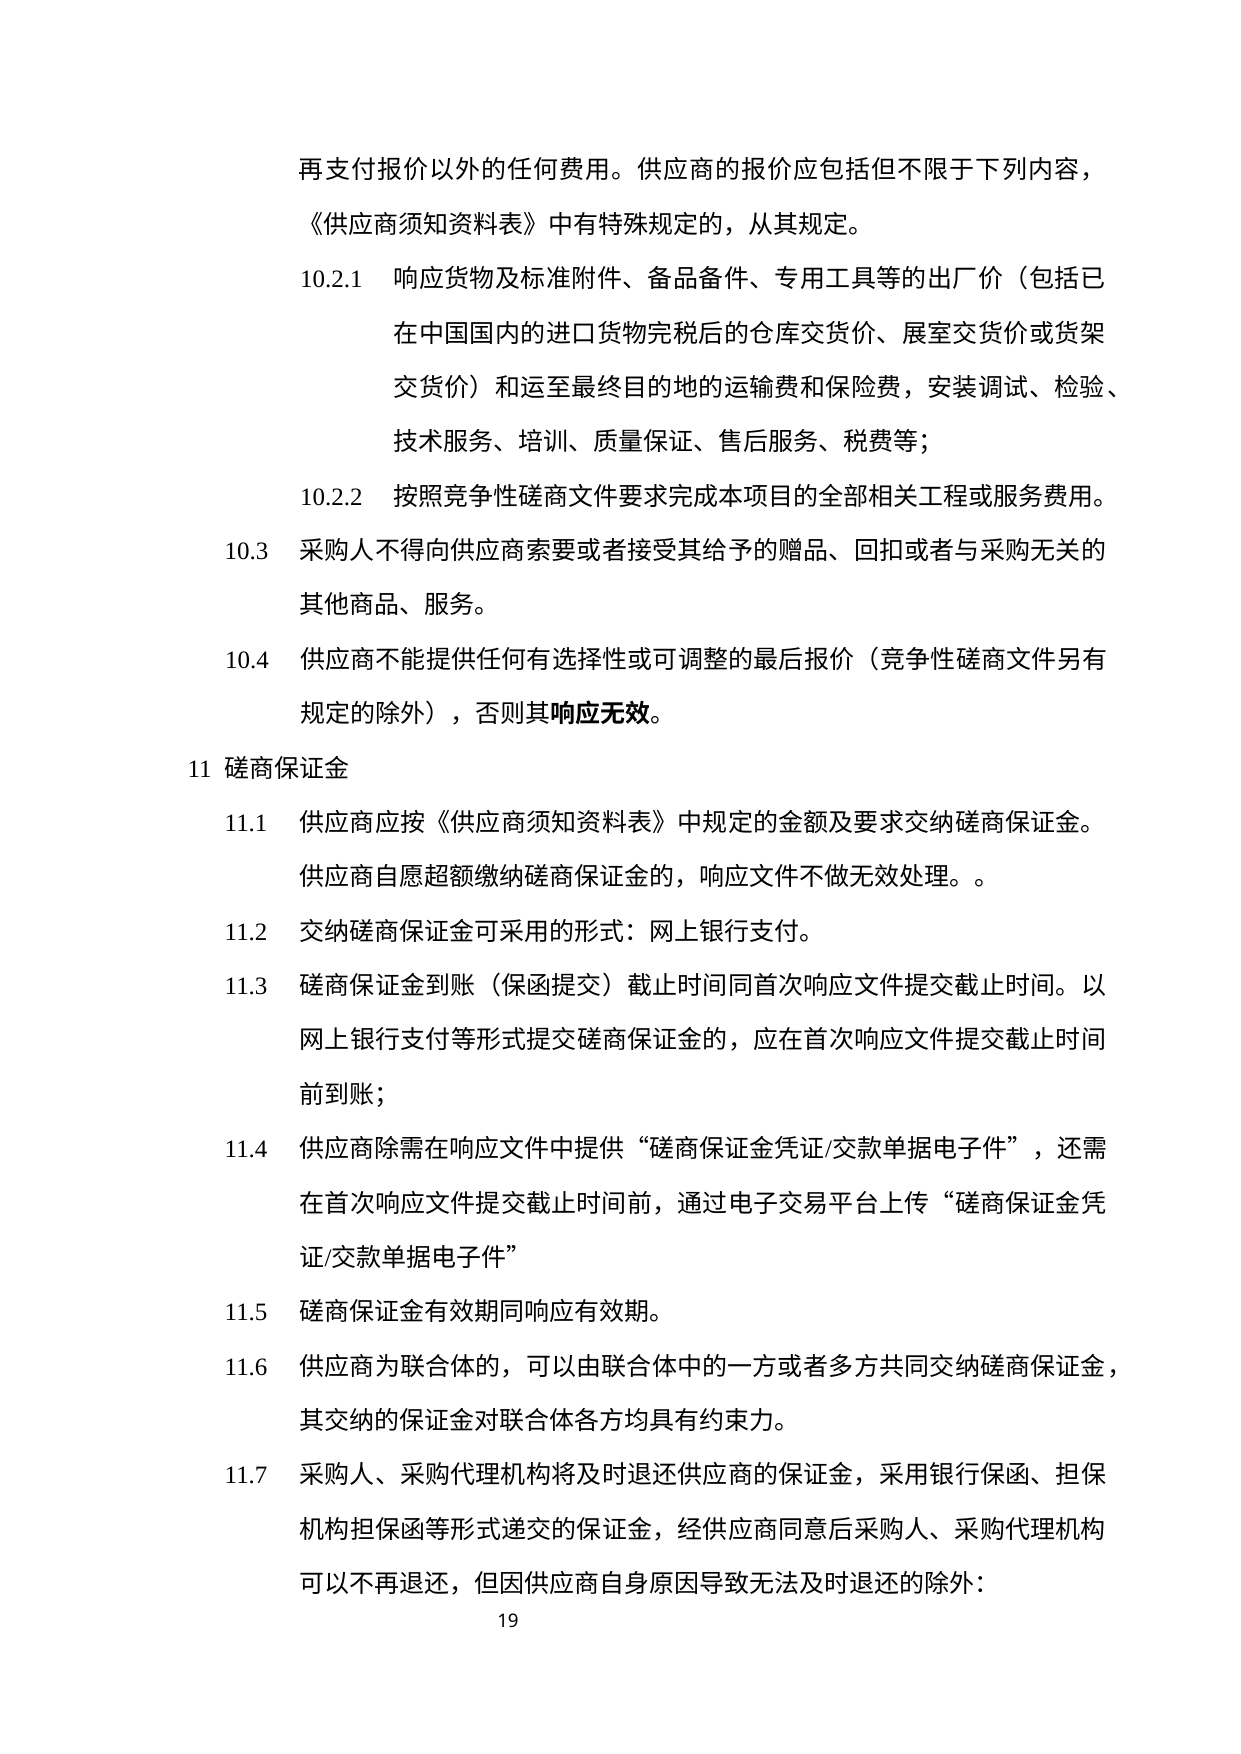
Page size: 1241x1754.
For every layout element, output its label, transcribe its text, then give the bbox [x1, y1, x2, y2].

list 磋商保证金有效期同响应有效期。 [224, 1292, 1107, 1328]
list 供应商为联合体的，可以由联合体中的一方或者多方共同交纳磋商保证金，其交纳的保证金对联合体各方均具有约束力。 [224, 1346, 1107, 1437]
list 供应商应按《供应商须知资料表》中规定的金额及要求交纳磋商保证金。供应商自愿超额缴纳磋商保证金的，响应文件不做无效处理。。 [224, 802, 1107, 893]
list 响应货物及标准附件、备品备件、专用工具等的出厂价（包括已在中国国内的进口货物完税后的仓库交货价、展室交货价或货架交货价）和运至最终目的地的运输费和保险费，安装调试、检验、技术服务、培训、质量保证、售后服务、税费等； [300, 259, 1107, 458]
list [210, 150, 1107, 241]
list 交纳磋商保证金可采用的形式：网上银行支付。 [224, 911, 1107, 947]
list 磋商保证金 [187, 748, 1107, 784]
list 采购人、采购代理机构将及时退还供应商的保证金，采用银行保函、担保机构担保函等形式递交的保证金，经供应商同意后采购人、采购代理机构可以不再退还，但因供应商自身原因导致无法及时退还的除外： [224, 1455, 1107, 1600]
list 供应商不能提供任何有选择性或可调整的最后报价（竞争性磋商文件另有规定的除外），否则其响应无效。 [225, 639, 1107, 730]
list 采购人不得向供应商索要或者接受其给予的赠品、回扣或者与采购无关的其他商品、服务。 [224, 531, 1107, 621]
list 磋商保证金到账（保函提交）截止时间同首次响应文件提交截止时间。以网上银行支付等形式提交磋商保证金的，应在首次响应文件提交截止时间前到账； [224, 966, 1107, 1111]
list 供应商除需在响应文件中提供“磋商保证金凭证/交款单据电子件”，还需在首次响应文件提交截止时间前，通过电子交易平台上传“磋商保证金凭证/交款单据电子件” [224, 1129, 1107, 1274]
list 按照竞争性磋商文件要求完成本项目的全部相关工程或服务费用。 [300, 476, 1107, 512]
